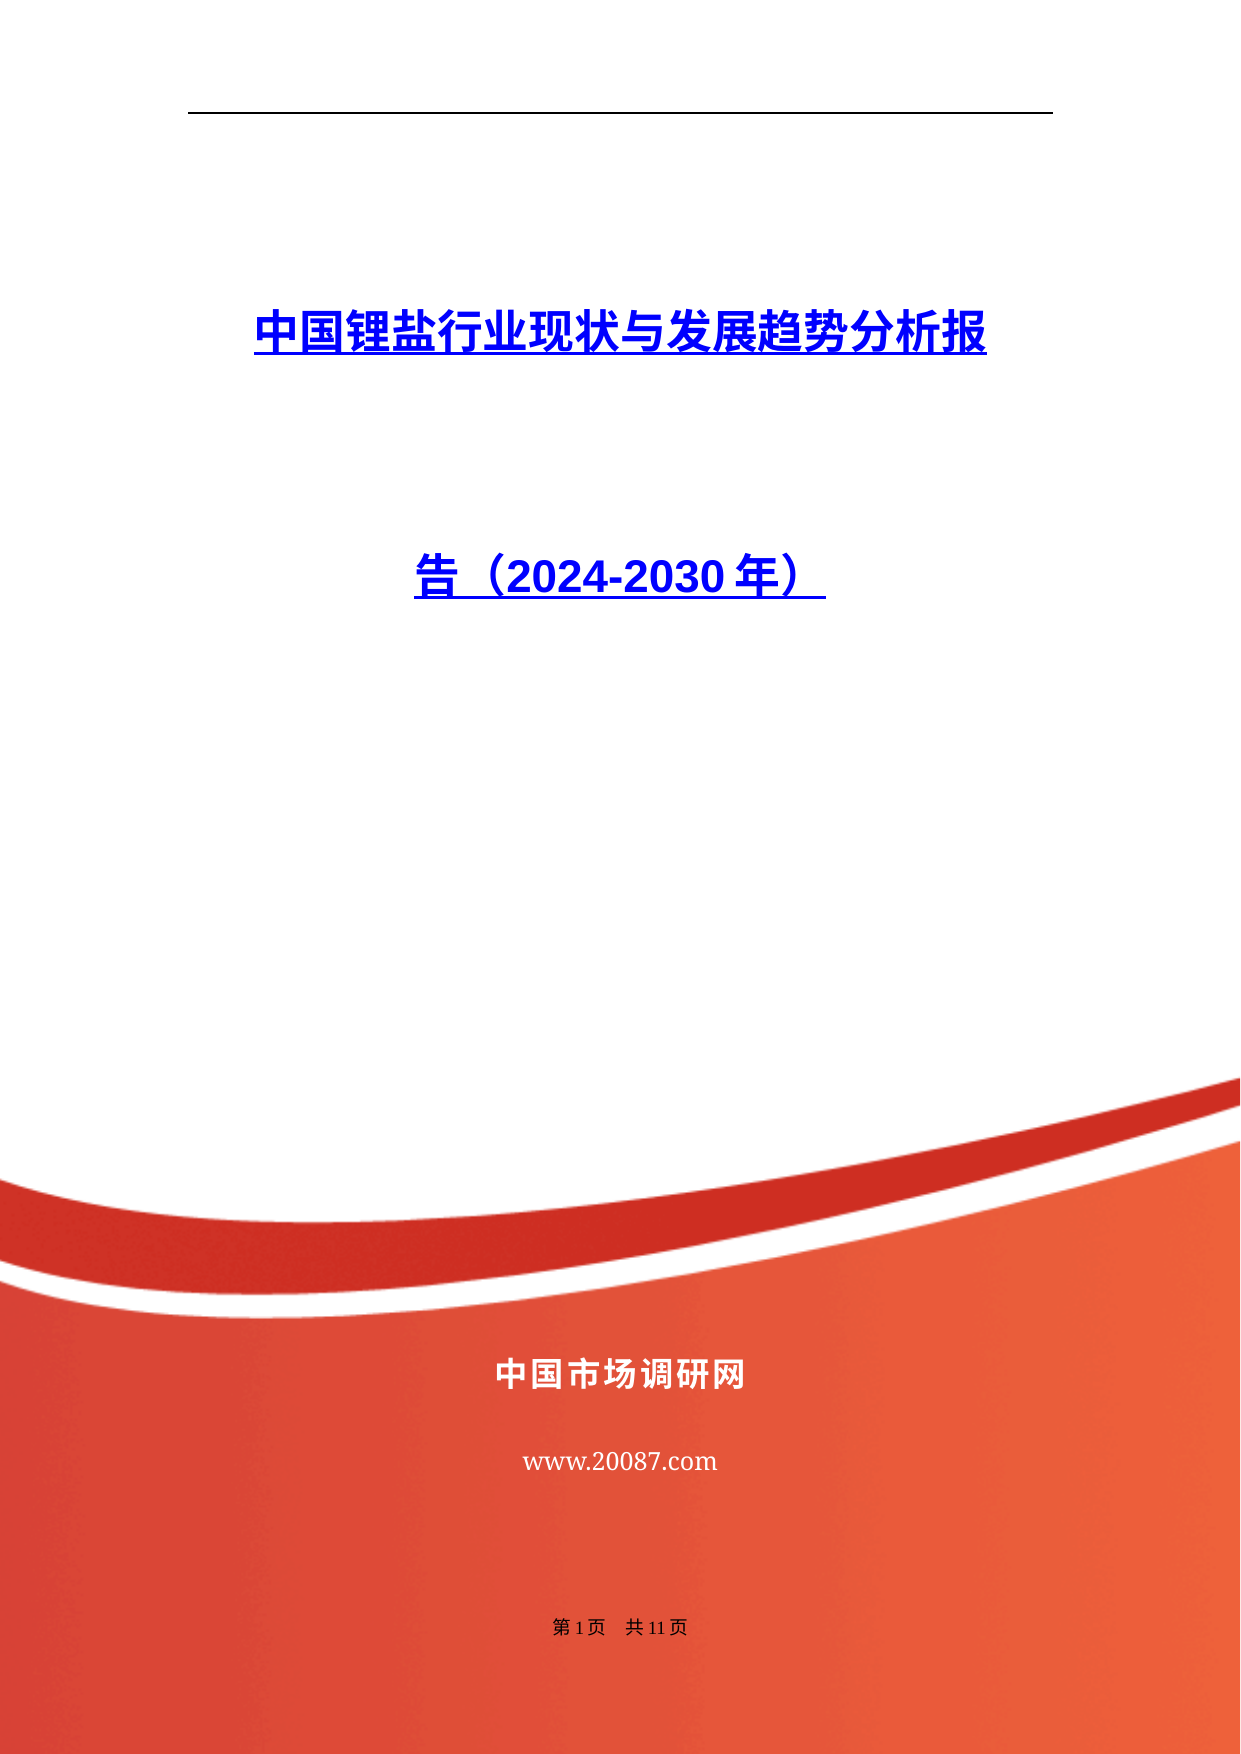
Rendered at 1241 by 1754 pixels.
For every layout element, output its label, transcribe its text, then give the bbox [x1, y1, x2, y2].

picture [0, 1006, 1241, 1754]
subtitle 中国市场调研网 [187, 1339, 1053, 1404]
text www.20087.com [187, 1428, 1053, 1493]
table_header 中国锂盐行业现状与发展趋势分析报告（2024-2030年） [188, 207, 1053, 773]
